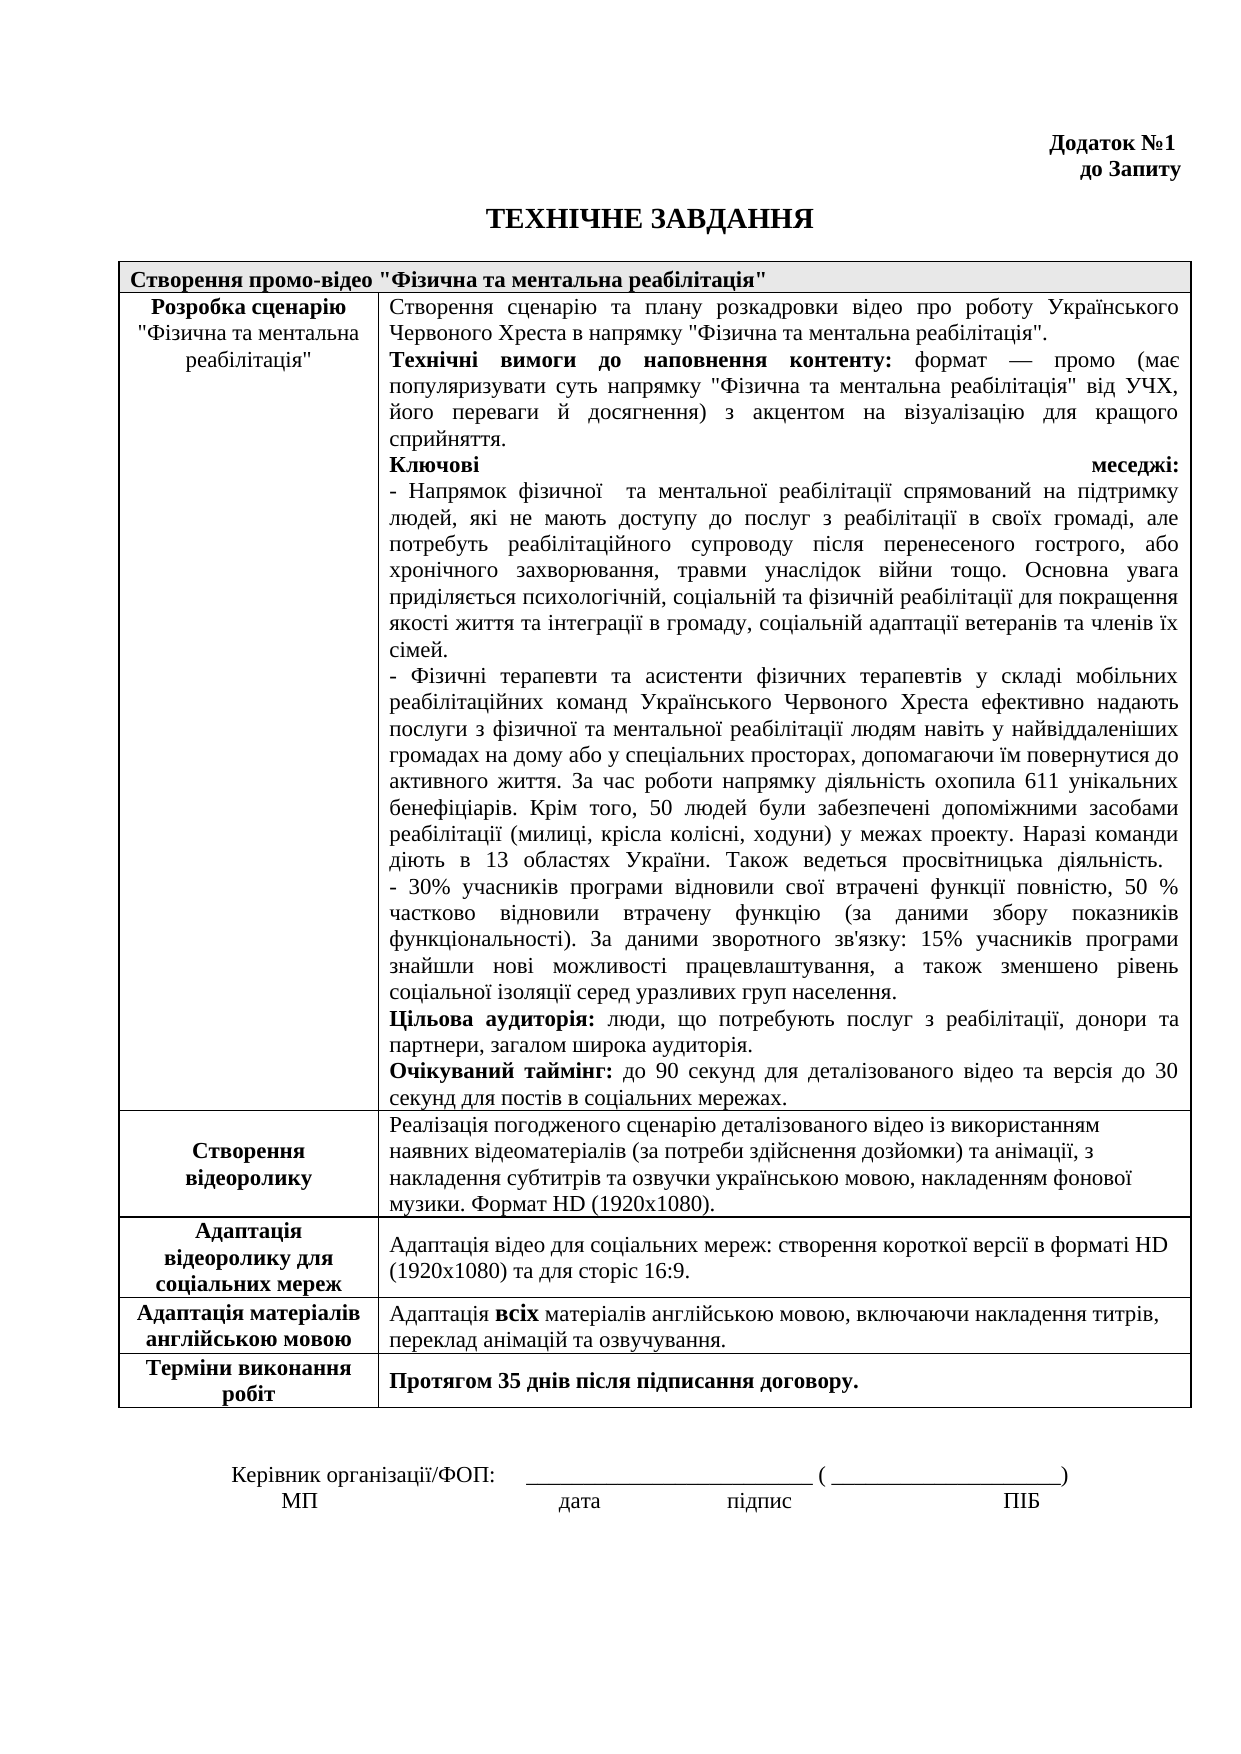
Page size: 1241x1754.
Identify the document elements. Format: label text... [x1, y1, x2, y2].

text до Запиту [133, 155, 1181, 182]
text МП дата підпис ПІБ [174, 1487, 1181, 1513]
text Додаток №1 [133, 129, 1181, 155]
table_cell Розробка сценарію "Фізична та ментальна реабілітація" [120, 293, 378, 1110]
table_cell Адаптація відеоролику для соціальних мереж [120, 1218, 378, 1297]
table_cell Терміни виконання робіт [120, 1354, 378, 1406]
table_cell Адаптація всіх матеріалів англійською мовою, включаючи накладення титрів, переклад анімацій та озвучування. [379, 1298, 1190, 1353]
table_cell Протягом 35 днів після підписання договору. [379, 1354, 1190, 1406]
table_cell Адаптація матеріалів англійською мовою [120, 1298, 378, 1353]
table_cell Адаптація відео для соціальних мереж: створення короткої версії в форматі HD (1920x1080) та для сторіс 16:9. [379, 1218, 1190, 1297]
table_cell Створення сценарію та плану розкадровки відео про роботу Українського Червоного Хреста в напрямку "Фізична та ментальна реабілітація". Технічні вимоги до наповнення контенту: формат — промо (має популяризувати суть напрямку "Фізична та ментальна реабілітація" від УЧХ, його переваги й досягнення) з акцентом на візуалізацію для кращого сприйняття. Ключові меседжі: - Напрямок фізичної та ментальної реабілітації спрямований на підтримку людей, які не мають доступу до послуг з реабілітації в своїх громаді, але потребуть реабілітаційного супроводу після перенесеного гострого, або хронічного захворювання, травми унаслідок війни тощо. Основна увага приділяється психологічній, соціальній та фізичній реабілітації для покращення якості життя та інтеграції в громаду, соціальній адаптації ветеранів та членів їх сімей. - Фізичні терапевти та асистенти фізичних терапевтів у складі мобільних реабілітаційних команд Українського Червоного Хреста ефективно надають послуги з фізичної та ментальної реабілітації людям навіть у найвіддаленіших громадах на дому або у спеціальних просторах, допомагаючи їм повернутися до активного життя. За час роботи напрямку діяльність охопила 611 унікальних бенефіціарів. Крім того, 50 людей були забезпечені допоміжними засобами реабілітації (милиці, крісла колісні, ходуни) у межах проекту. Наразі команди діють в 13 областях України. Також ведеться просвітницька діяльність. - 30% учасників програми відновили свої втрачені функції повністю, 50 % частково відновили втрачену функцію (за даними збору показників функціональності). За даними зворотного зв'язку: 15% учасників програми знайшли нові можливості працевлаштування, а також зменшено рівень соціальної ізоляції серед уразливих груп населення. Цільова аудиторія: люди, що потребують послуг з реабілітації, донори та партнери, загалом широка аудиторія. Очікуваний таймінг: до 90 секунд для деталізованого відео та версія до 30 секунд для постів в соціальних мережах. [379, 293, 1190, 1110]
text ТЕХНІЧНЕ ЗАВДАННЯ [118, 201, 1181, 234]
table_cell Реалізація погодженого сценарію деталізованого відео із використанням наявних відеоматеріалів (за потреби здійснення дозйомки) та анімації, з накладення субтитрів та озвучки українською мовою, накладенням фонової музики. Формат HD (1920x1080). [379, 1111, 1190, 1216]
table_cell Створення відеоролику [120, 1111, 378, 1216]
table_header Створення промо-відео "Фізична та ментальна реабілітація" [120, 262, 1190, 292]
text Керівник організації/ФОП: _________________________ ( ____________________) [118, 1461, 1181, 1487]
